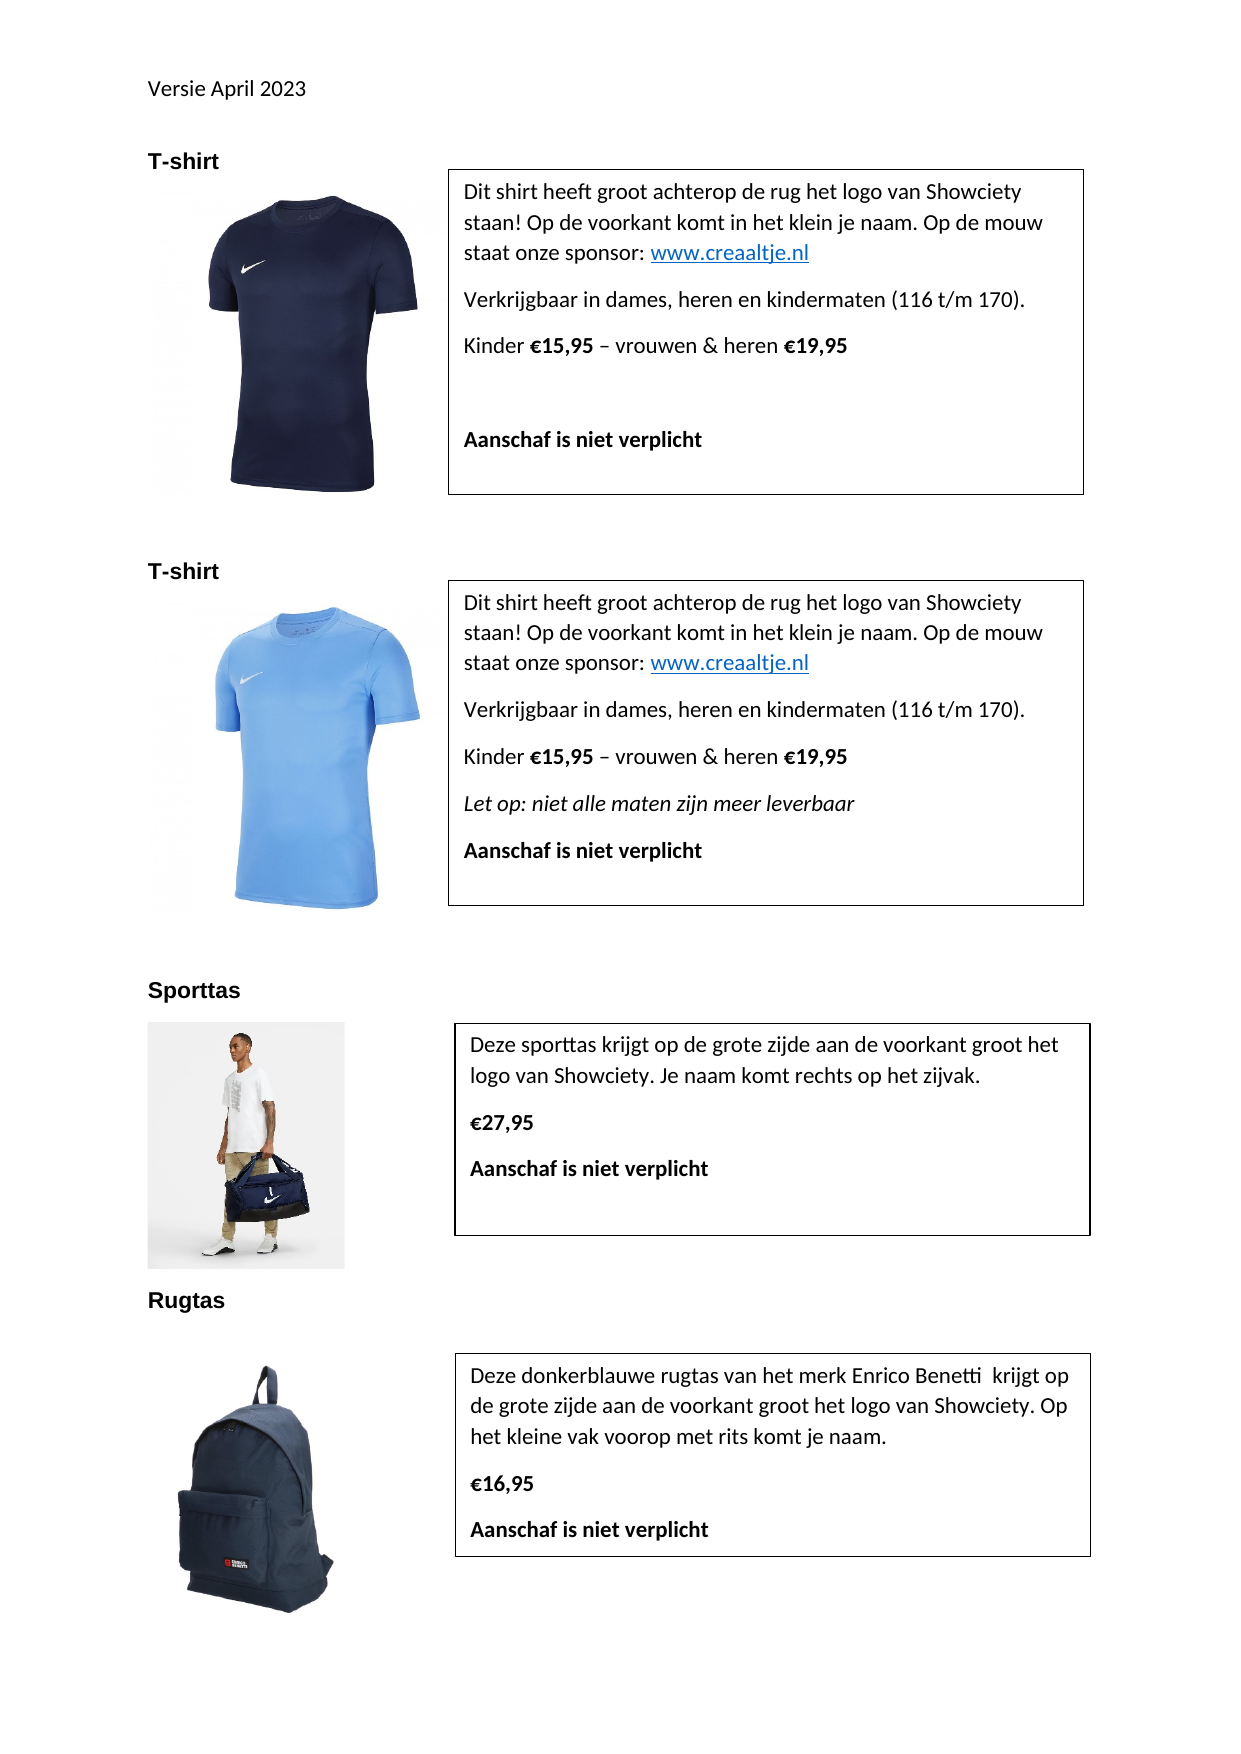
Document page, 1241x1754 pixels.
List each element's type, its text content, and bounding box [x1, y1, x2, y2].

text Sporttas [148, 977, 1093, 1003]
picture [147, 192, 448, 495]
text T-shirt [148, 558, 1093, 584]
picture [147, 1022, 345, 1269]
picture [143, 1357, 373, 1617]
picture [147, 603, 488, 914]
text Rugtas [148, 1287, 1093, 1314]
text T-shirt [148, 148, 1093, 174]
